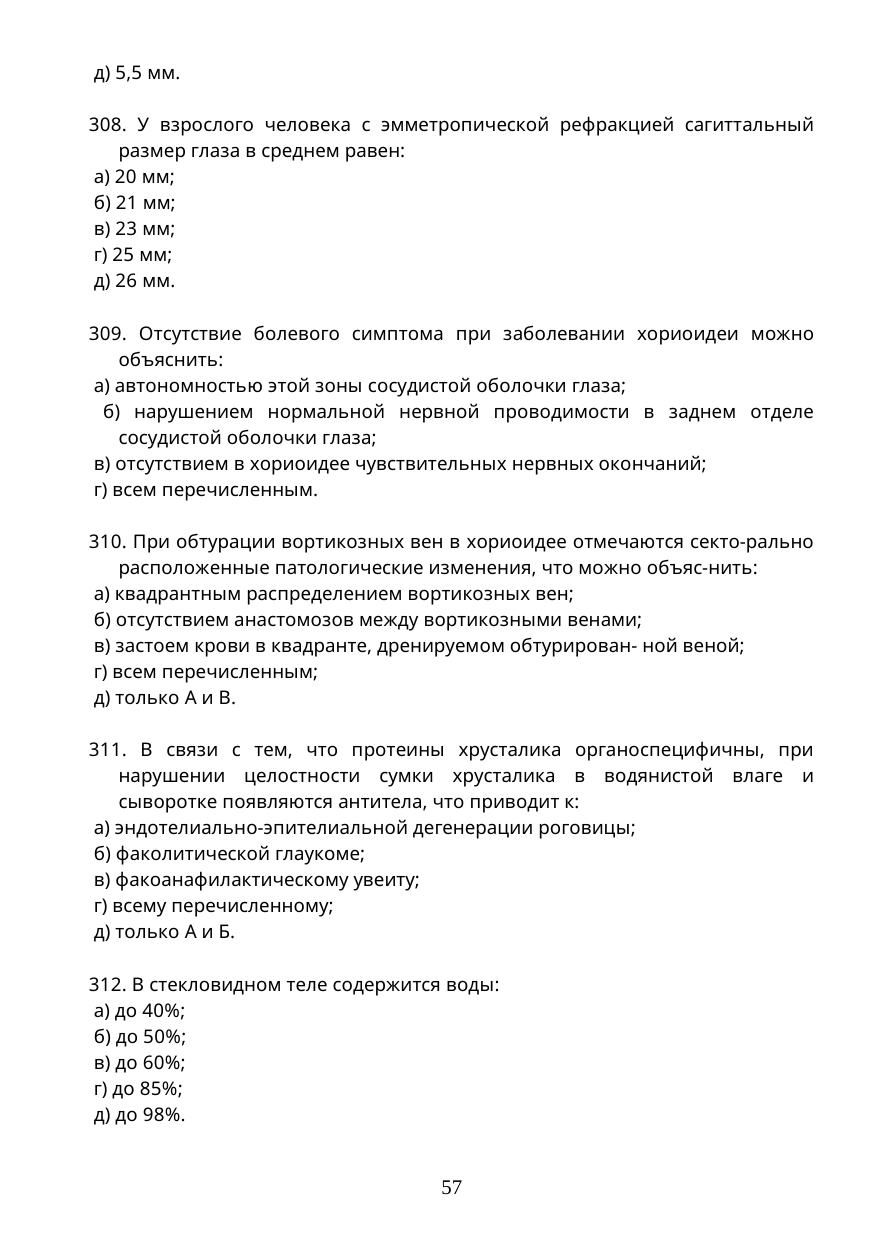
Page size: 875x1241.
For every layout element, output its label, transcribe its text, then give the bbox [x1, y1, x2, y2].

text 312. В стекловидном теле содержится воды: [89, 971, 815, 997]
text б) 21 мм; [89, 189, 815, 215]
text г) всем перечисленным. [89, 476, 815, 502]
text б) отсутствием анастомозов между вортикозными венами; [89, 606, 815, 632]
text д) только А и Б. [89, 918, 815, 944]
text 310. При обтурации вортикозных вен в хориоидее отмечаются секто-рально расположенные патологические изменения, что можно объяс-нить: [89, 528, 815, 580]
text г) всему перечисленному; [89, 892, 815, 918]
text 311. В связи с тем, что протеины хрусталика органоспецифичны, при нарушении целостности сумки хрусталика в водянистой влаге и сыворотке появляются антитела, что приводит к: [89, 736, 815, 814]
text б) нарушением нормальной нервной проводимости в заднем отделе сосудистой оболочки глаза; [89, 398, 815, 450]
text г) всем перечисленным; [89, 658, 815, 684]
text в) 23 мм; [89, 215, 815, 241]
text б) факолитической глаукоме; [89, 840, 815, 866]
text в) факоанафилактическому увеиту; [89, 866, 815, 892]
text д) до 98%. [89, 1101, 815, 1127]
text а) эндотелиально-эпителиальной дегенерации роговицы; [89, 814, 815, 840]
text г) до 85%; [89, 1075, 815, 1101]
text б) до 50%; [89, 1023, 815, 1049]
text в) отсутствием в хориоидее чувствительных нервных окончаний; [89, 450, 815, 476]
text а) квадрантным распределением вортикозных вен; [89, 580, 815, 606]
text а) до 40%; [89, 997, 815, 1023]
text 308. У взрослого человека с эмметропической рефракцией сагиттальный размер глаза в среднем равен: [89, 111, 815, 163]
text г) 25 мм; [89, 241, 815, 267]
text в) застоем крови в квадранте, дренируемом обтурирован- ной веной; [89, 632, 815, 658]
text д) 26 мм. [89, 267, 815, 293]
text 309. Отсутствие болевого симптома при заболевании хориоидеи можно объяснить: [89, 319, 815, 372]
text в) до 60%; [89, 1049, 815, 1075]
text а) 20 мм; [89, 163, 815, 189]
text д) только А и В. [89, 684, 815, 710]
text а) автономностью этой зоны сосудистой оболочки глаза; [89, 372, 815, 398]
text д) 5,5 мм. [89, 59, 815, 85]
